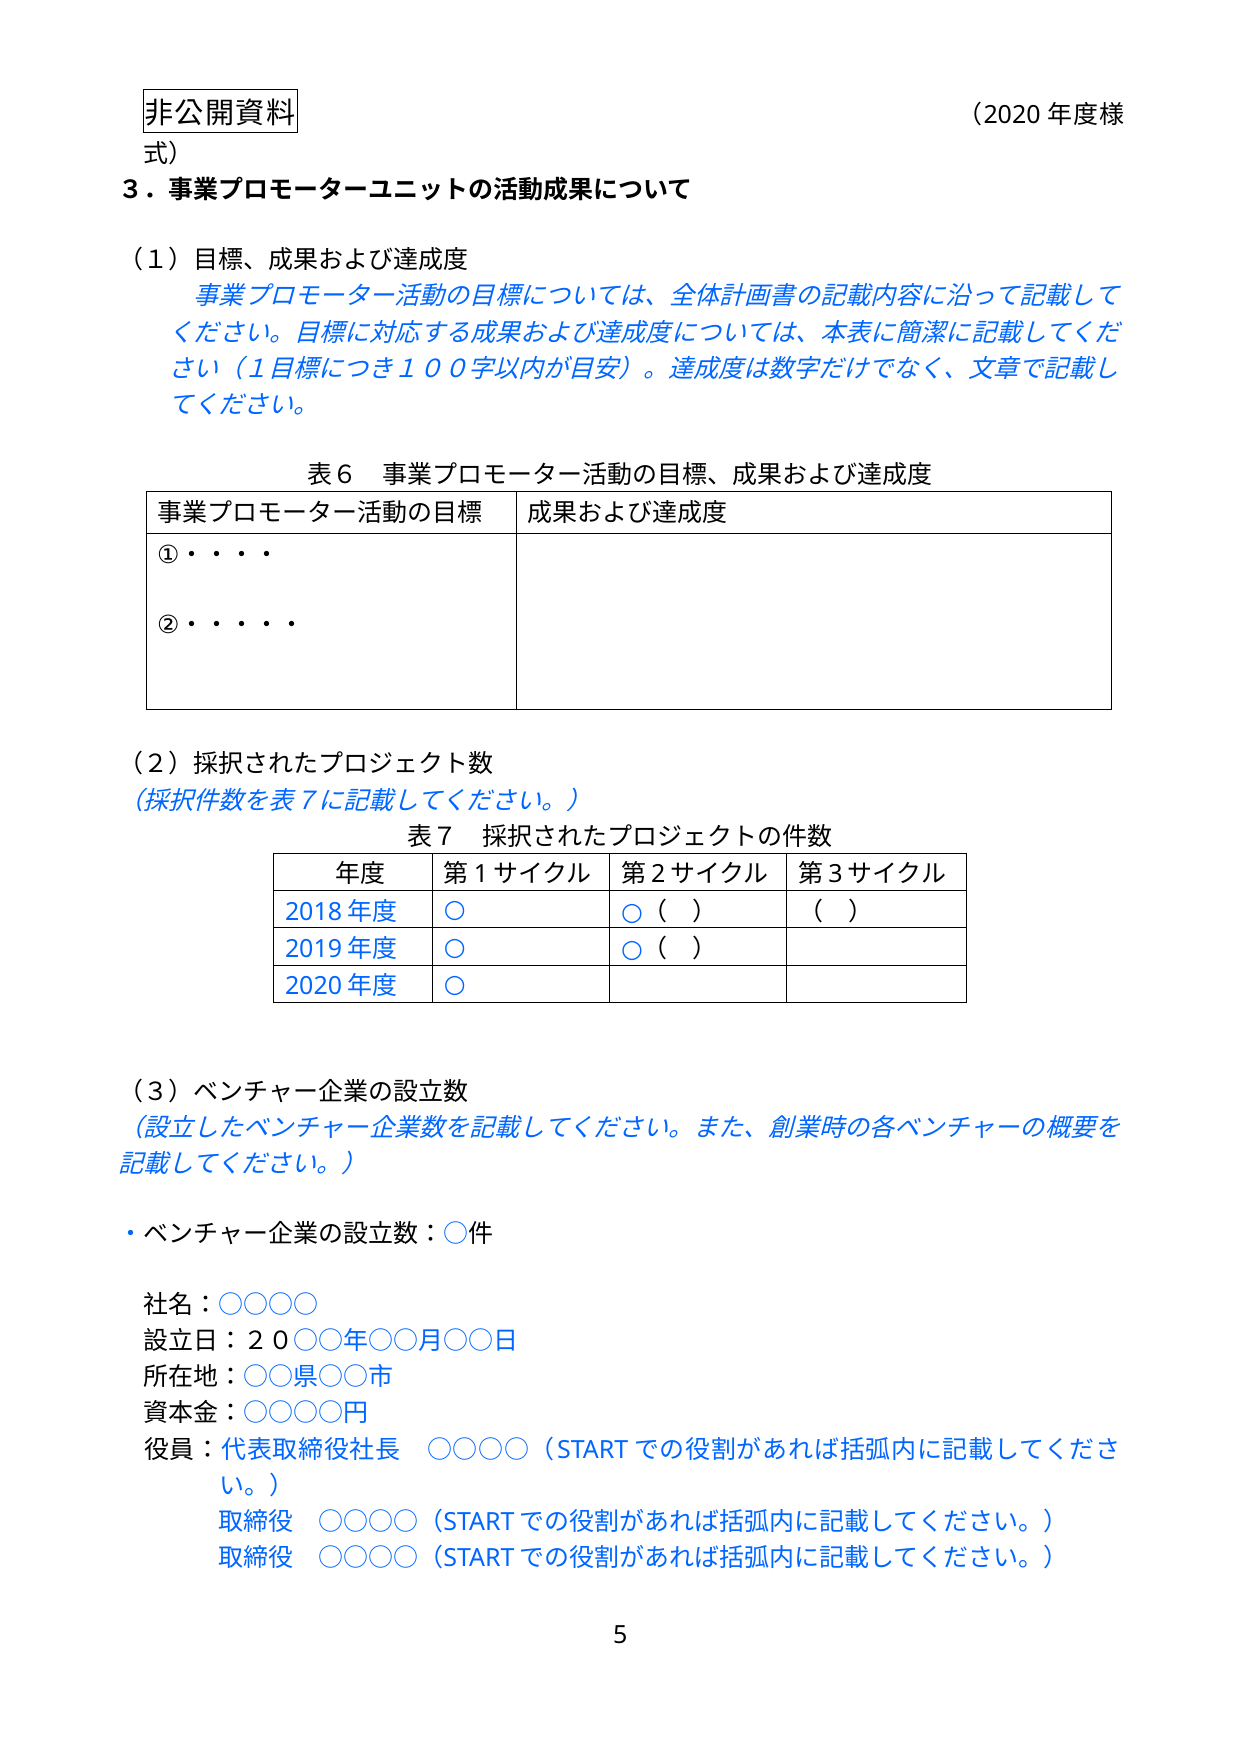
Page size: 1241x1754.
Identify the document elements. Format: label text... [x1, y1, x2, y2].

text 所在地：○○県○○市 [118, 1357, 1122, 1393]
table_cell 2018年度 [274, 891, 432, 927]
table_cell [787, 928, 966, 964]
table_cell [517, 534, 1111, 709]
table_cell [787, 966, 966, 1002]
text （採択件数を表７に記載してください。） [118, 780, 1122, 816]
text 資本金：○○○○円 [118, 1393, 1122, 1429]
text 設立日：２０○○年○○月○○日 [118, 1320, 1122, 1357]
text 社名：○○○○ [118, 1284, 1122, 1320]
text ３．事業プロモーターユニットの活動成果について [118, 169, 1122, 206]
text 役員：代表取締役社長 ○○○○（STARTでの役割があれば括弧内に記載してください。） [118, 1429, 1122, 1502]
text 表６ 事業プロモーター活動の目標、成果および達成度 [118, 455, 1122, 491]
table_cell ○ [433, 891, 609, 927]
table_header 年度 [274, 854, 432, 890]
text （２）採択されたプロジェクト数 [118, 744, 1122, 780]
table_header 第2サイクル [610, 854, 786, 890]
text 取締役 ○○○○（STARTでの役割があれば括弧内に記載してください。） [218, 1538, 1122, 1574]
table_cell [610, 966, 786, 1002]
text 取締役 ○○○○（STARTでの役割があれば括弧内に記載してください。） [218, 1502, 1122, 1538]
table_cell 2020年度 [274, 966, 432, 1002]
table_cell ○ [433, 966, 609, 1002]
table_header 第1サイクル [433, 854, 609, 890]
table_cell 2019年度 [274, 928, 432, 964]
table_header 成果および達成度 [517, 492, 1111, 533]
text （３）ベンチャー企業の設立数 [118, 1071, 1122, 1107]
table_cell ○（ ） [610, 891, 786, 927]
text （設立したベンチャー企業数を記載してください。また、創業時の各ベンチャーの概要を記載してください。） [118, 1107, 1122, 1180]
table_cell ①・・・・ ②・・・・・ [147, 534, 516, 709]
table_cell （ ） [787, 891, 966, 927]
table_header 第3サイクル [787, 854, 966, 890]
text ・ベンチャー企業の設立数：○件 [118, 1214, 1122, 1250]
text 事業プロモーター活動の目標については、全体計画書の記載内容に沿って記載してください。目標に対応する成果および達成度については、本表に簡潔に記載してください（１目標につき１００字以内が目安）。達成度は数字だけでなく、文章で記載してください。 [169, 276, 1122, 421]
table_cell ○（ ） [610, 928, 786, 964]
table_header 事業プロモーター活動の目標 [147, 492, 516, 533]
text （１）目標、成果および達成度 [118, 239, 1122, 276]
text 表７ 採択されたプロジェクトの件数 [118, 816, 1122, 853]
table_cell ○ [433, 928, 609, 964]
